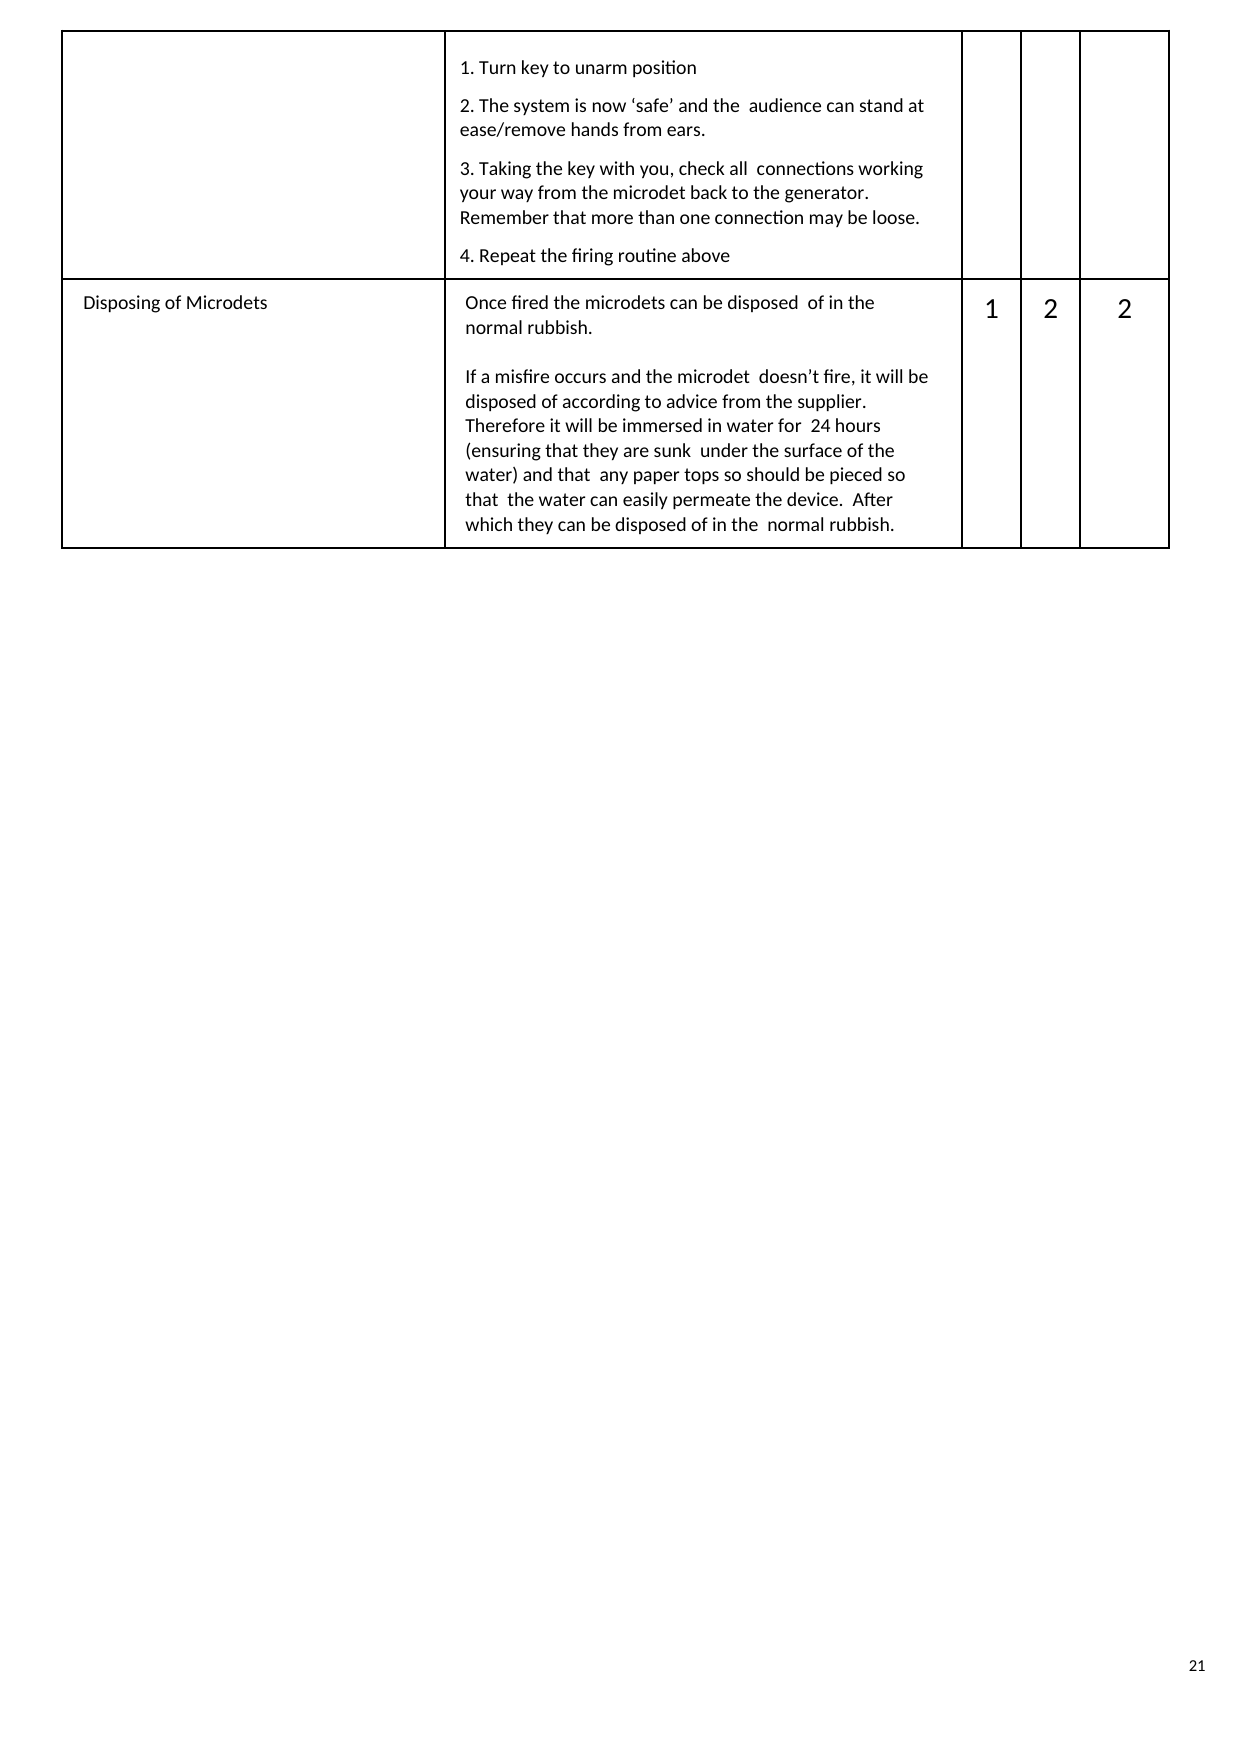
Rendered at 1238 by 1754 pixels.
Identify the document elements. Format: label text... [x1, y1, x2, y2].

table_cell 2 [1081, 280, 1168, 547]
table_cell Once fired the microdets can be disposed of in the normal rubbish. If a misfire occurs and the microdet doesn’t fire, it will be disposed of according to advice from the supplier. Therefore it will be immersed in water for 24 hours (ensuring that they are sunk under the surface of the water) and that any paper tops so should be pieced so that the water can easily permeate the device. After which they can be disposed of in the normal rubbish. [446, 280, 961, 547]
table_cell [63, 32, 444, 278]
table_cell 2 [963, 32, 1020, 278]
table_cell 4 [1022, 32, 1079, 278]
table_cell Disposing of Microdets [63, 280, 444, 547]
table_cell 2 [1022, 280, 1079, 547]
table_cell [446, 32, 961, 278]
table_cell 1 [963, 280, 1020, 547]
table_cell 8 [1081, 32, 1168, 278]
